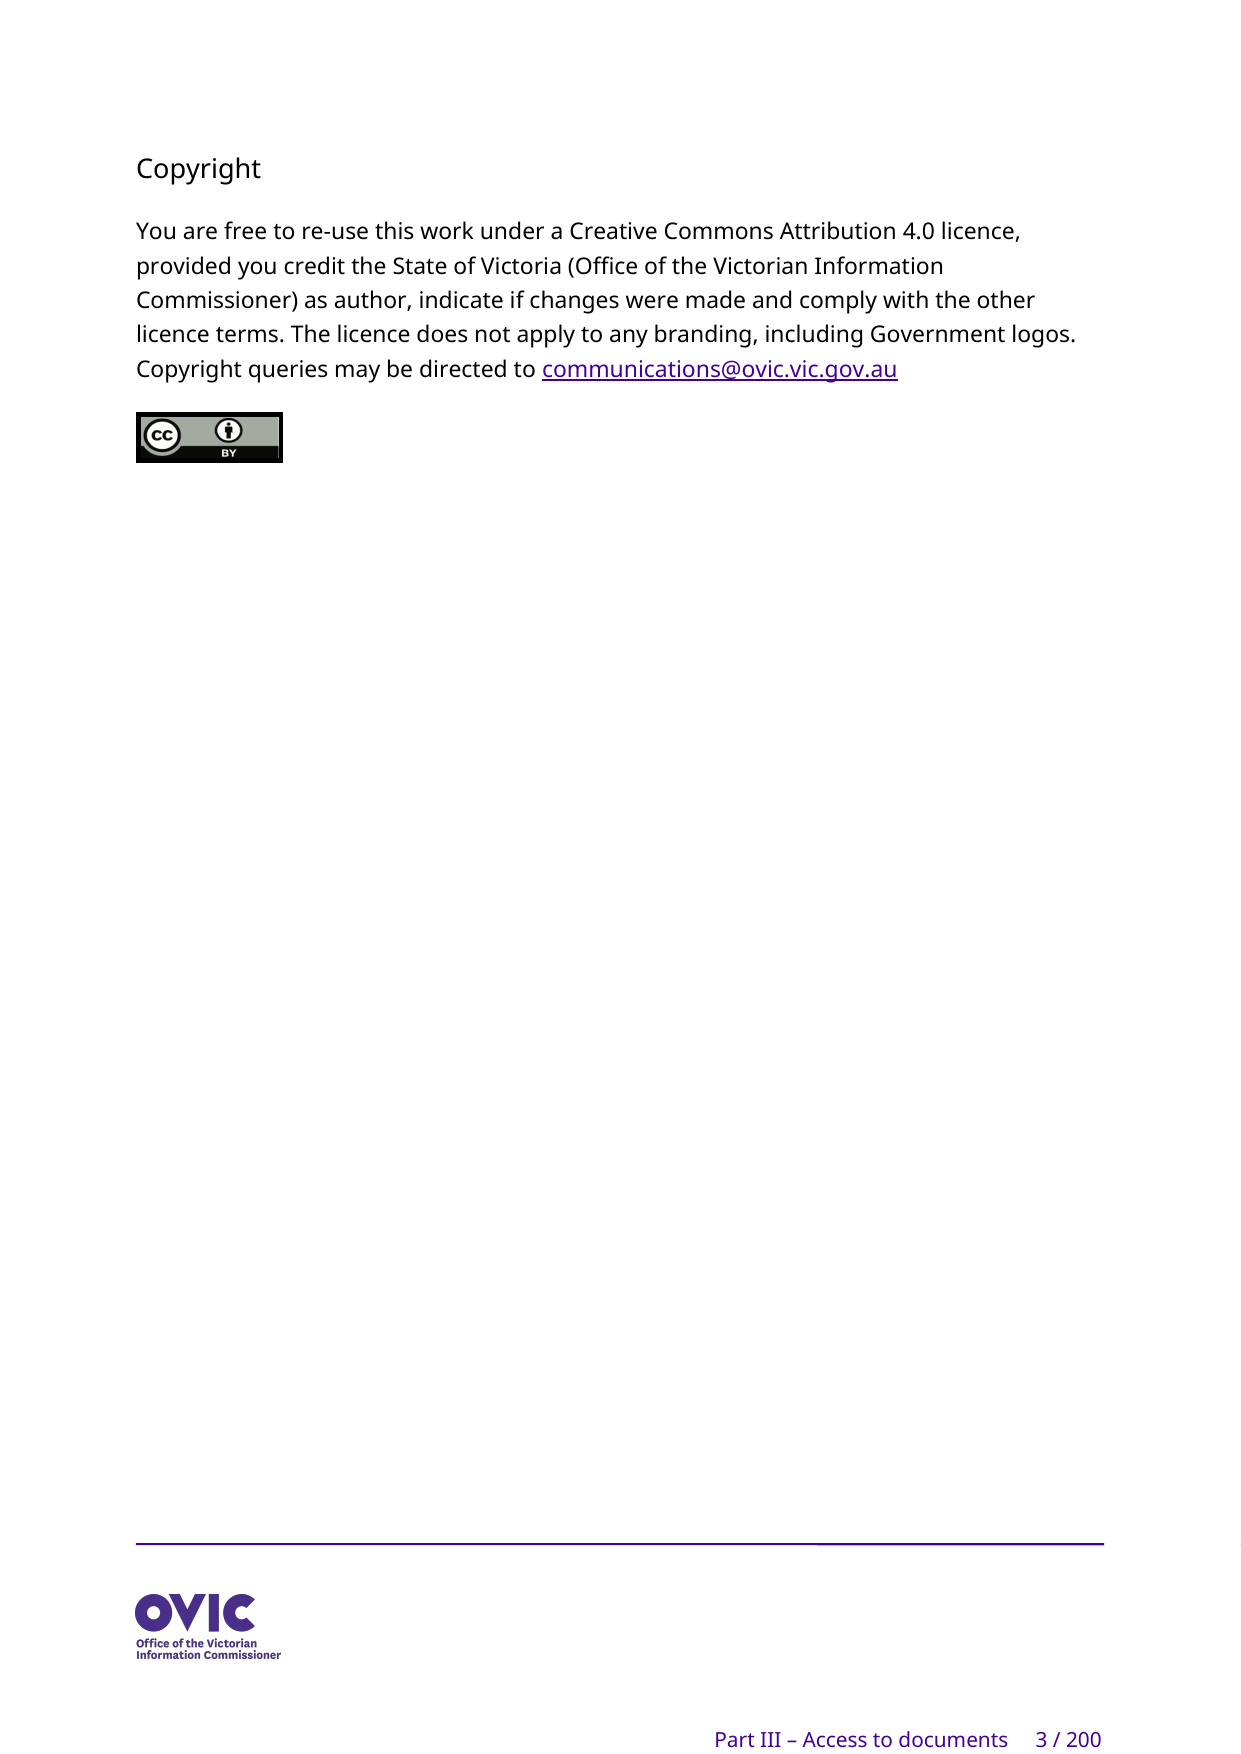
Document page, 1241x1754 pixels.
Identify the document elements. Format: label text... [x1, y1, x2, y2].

picture [135, 1594, 281, 1659]
text You are free to re-use this work under a Creative Commons Attribution 4.0 licence, provided you credit the State of Victoria (Office of the Victorian Information Commissioner) as author, indicate if changes were made and comply with the other licence terms. The licence does not apply to any branding, including Government logos. Copyright queries may be directed to communications@ovic.vic.gov.au [136, 215, 1104, 384]
subtitle Copyright [136, 150, 1104, 187]
picture [141, 417, 279, 458]
